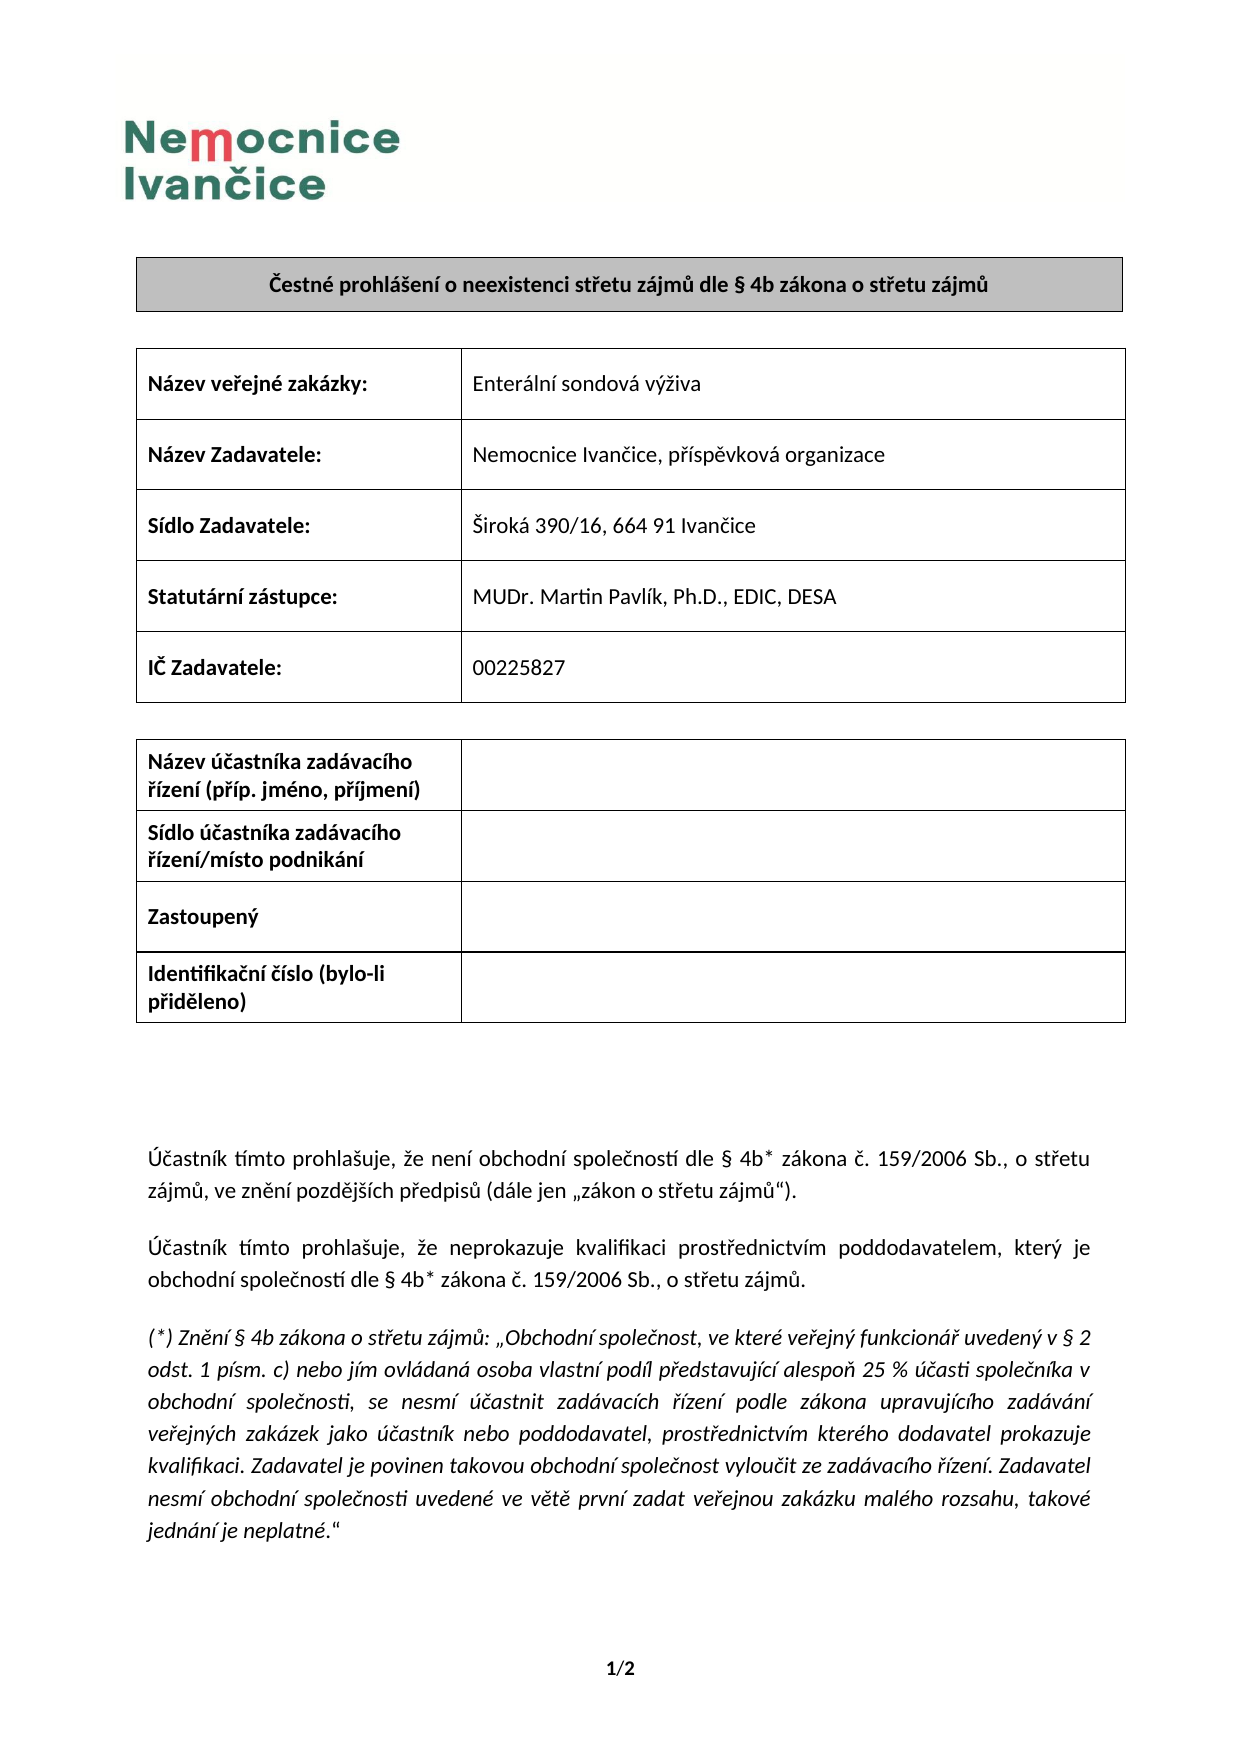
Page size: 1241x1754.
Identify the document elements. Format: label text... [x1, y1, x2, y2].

table_cell IČ Zadavatele: [137, 632, 461, 702]
table_cell Statutární zástupce: [137, 561, 461, 631]
table_cell Identifikační číslo (bylo-li přiděleno) [137, 953, 461, 1022]
table_header Název účastníka zadávacího řízení (příp. jméno, příjmení) [137, 740, 461, 810]
text (*) Znění § 4b zákona o střetu zájmů: „Obchodní společnost, ve které veřejný funkcionář uvedený v § 2 odst. 1 písm. c) nebo jím ovládaná osoba vlastní podíl představující alespoň 25 % účasti společníka v obchodní společnosti, se nesmí účastnit zadávacích řízení podle zákona upravujícího zadávání veřejných zakázek jako účastník nebo poddodavatel, prostřednictvím kterého dodavatel prokazuje kvalifikaci. Zadavatel je povinen takovou obchodní společnost vyloučit ze zadávacího řízení. Zadavatel nesmí obchodní společnosti uvedené ve větě první zadat veřejnou zakázku malého rozsahu, takové jednání je neplatné.“ [148, 1323, 1093, 1544]
table_cell [462, 953, 1125, 1022]
table_cell Název Zadavatele: [137, 420, 461, 489]
picture [115, 54, 1125, 202]
text Účastník tímto prohlašuje, že neprokazuje kvalifikaci prostřednictvím poddodavatelem, který je obchodní společností dle § 4b* zákona č. 159/2006 Sb., o střetu zájmů. [148, 1233, 1093, 1294]
table_cell Nemocnice Ivančice, příspěvková organizace [462, 420, 1125, 489]
table_cell Zastoupený [137, 882, 461, 951]
table_cell 00225827 [462, 632, 1125, 702]
text Účastník tímto prohlašuje, že není obchodní společností dle § 4b* zákona č. 159/2006 Sb., o střetu zájmů, ve znění pozdějších předpisů (dále jen „zákon o střetu zájmů“). [148, 1144, 1093, 1204]
table_header [462, 740, 1125, 810]
table_cell Sídlo Zadavatele: [137, 490, 461, 560]
table_header Název veřejné zakázky: [137, 349, 461, 418]
table_header Čestné prohlášení o neexistenci střetu zájmů dle § 4b zákona o střetu zájmů [137, 258, 1122, 311]
table_header Enterální sondová výživa [462, 349, 1125, 418]
table_cell [462, 882, 1125, 951]
table_cell [462, 811, 1125, 881]
table_cell Široká 390/16, 664 91 Ivančice [462, 490, 1125, 560]
table_cell MUDr. Martin Pavlík, Ph.D., EDIC, DESA [462, 561, 1125, 631]
table_cell Sídlo účastníka zadávacího řízení/místo podnikání [137, 811, 461, 881]
